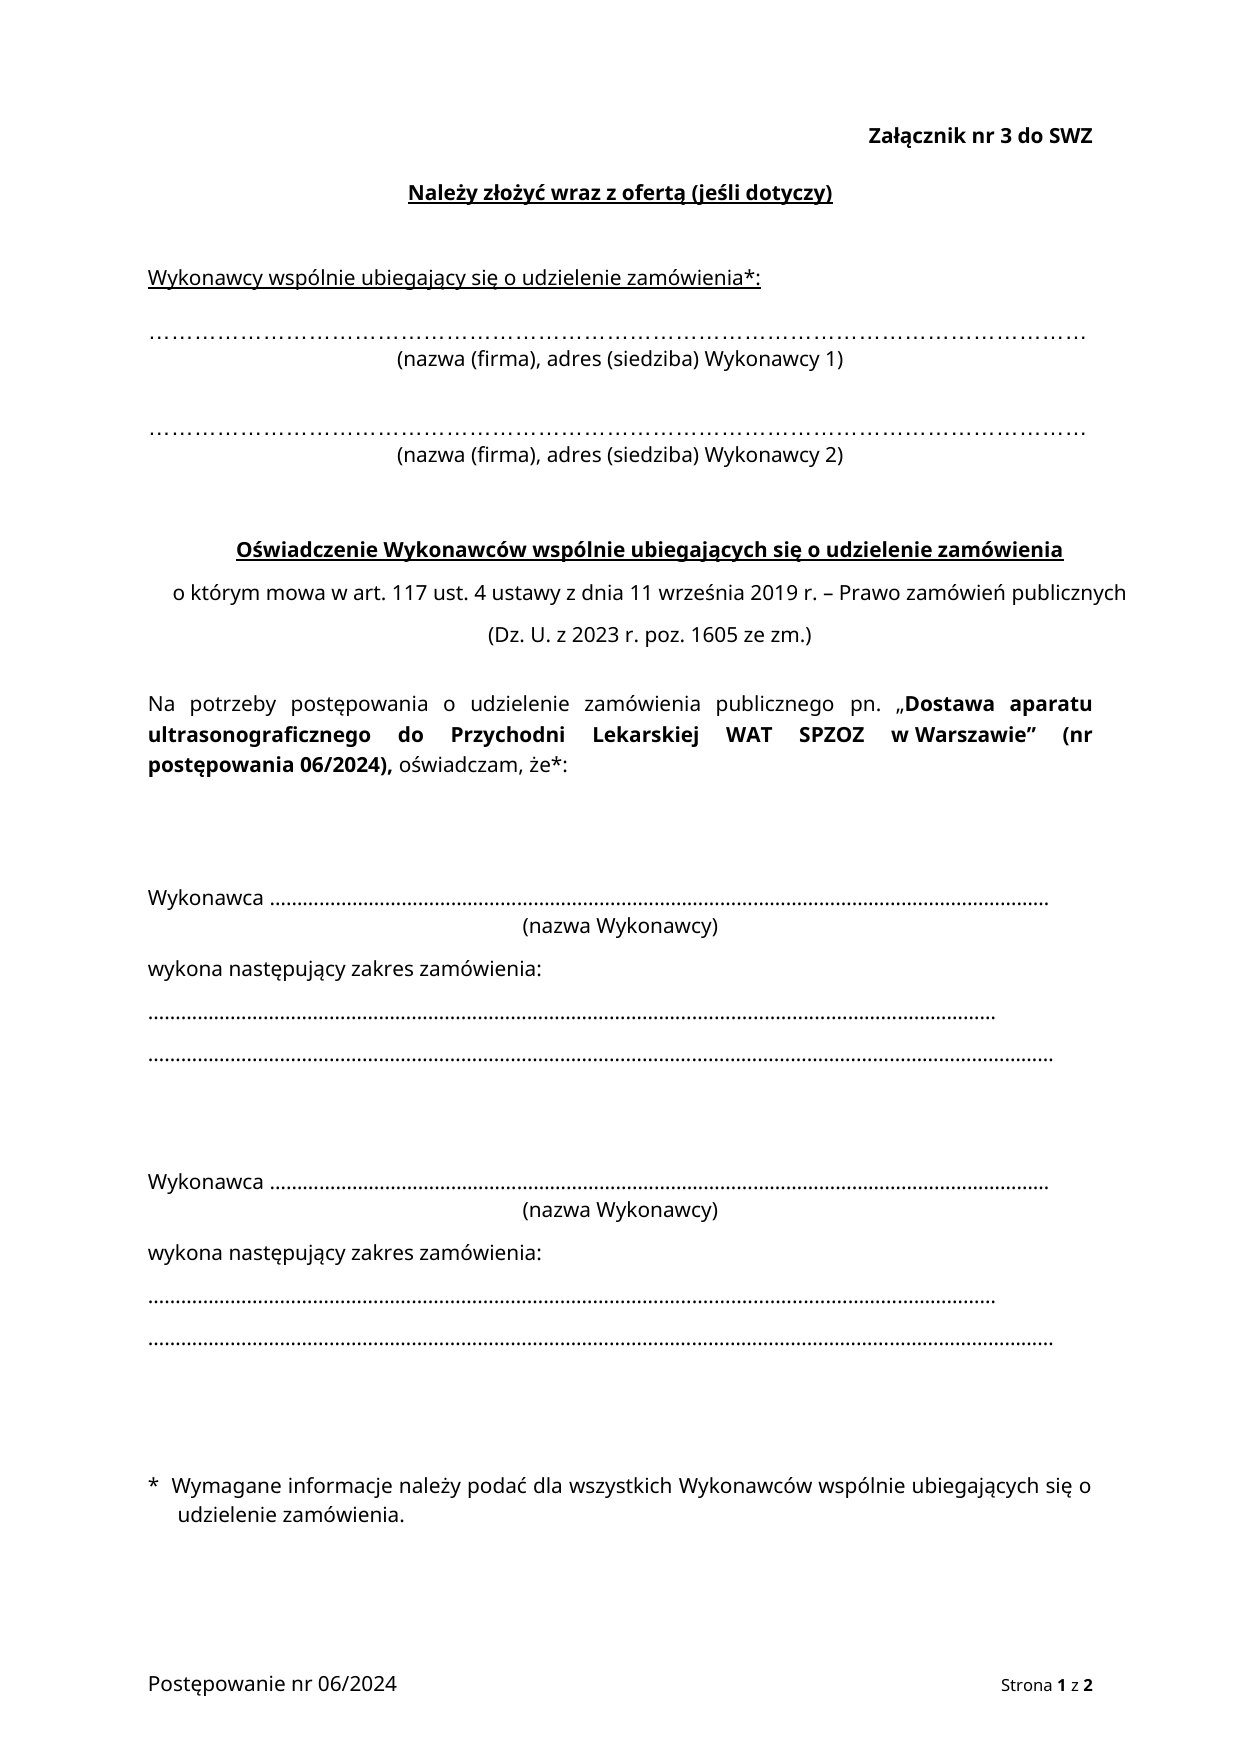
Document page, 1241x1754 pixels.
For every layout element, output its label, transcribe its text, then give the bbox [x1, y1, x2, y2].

text …………………………………………………………………………………………………………… [148, 318, 1093, 344]
text Oświadczenie Wykonawców wspólnie ubiegających się o udzielenie zamówienia [148, 535, 1152, 563]
text wykona następujący zakres zamówienia: [148, 1238, 1093, 1267]
text Wykonawca …………………………………………………………….……………………………………………………………… [148, 883, 1093, 912]
text Załącznik nr 3 do SWZ [148, 121, 1093, 149]
text (nazwa (firma), adres (siedziba) Wykonawcy 1) [148, 344, 1093, 373]
text ………………………………………………………………………………………………………………………………………………… [148, 1039, 1093, 1068]
text Wykonawca …………………………………………………………….……………………………………………………………… [148, 1167, 1093, 1196]
text (nazwa (firma), adres (siedziba) Wykonawcy 2) [148, 440, 1093, 468]
text * Wymagane informacje należy podać dla wszystkich Wykonawców wspólnie ubiegających się o udzielenie zamówienia. [148, 1471, 1093, 1528]
text ……………………………………………………………………………………...............................……………………… [148, 1281, 1093, 1309]
text Wykonawcy wspólnie ubiegający się o udzielenie zamówienia*: [148, 263, 1093, 292]
text Na potrzeby postępowania o udzielenie zamówienia publicznego pn. „Dostawa aparatu ultrasonograficznego do Przychodni Lekarskiej WAT SPZOZ w Warszawie” (nr postępowania 06/2024), oświadczam, że*: [148, 689, 1093, 779]
text ………………………………………………………………………………………………………………………………………………… [148, 1323, 1093, 1352]
text o którym mowa w art. 117 ust. 4 ustawy z dnia 11 września 2019 r. – Prawo zamówień publicznych (Dz. U. z 2023 r. poz. 1605 ze zm.) [148, 578, 1152, 649]
text (nazwa Wykonawcy) [148, 1196, 1093, 1224]
text Należy złożyć wraz z ofertą (jeśli dotyczy) [148, 178, 1093, 206]
text (nazwa Wykonawcy) [148, 912, 1093, 940]
text ……………………………………………………………………………………...............................……………………… [148, 997, 1093, 1025]
text …………………………………………………………………………………………………………… [148, 413, 1093, 440]
text wykona następujący zakres zamówienia: [148, 954, 1093, 983]
